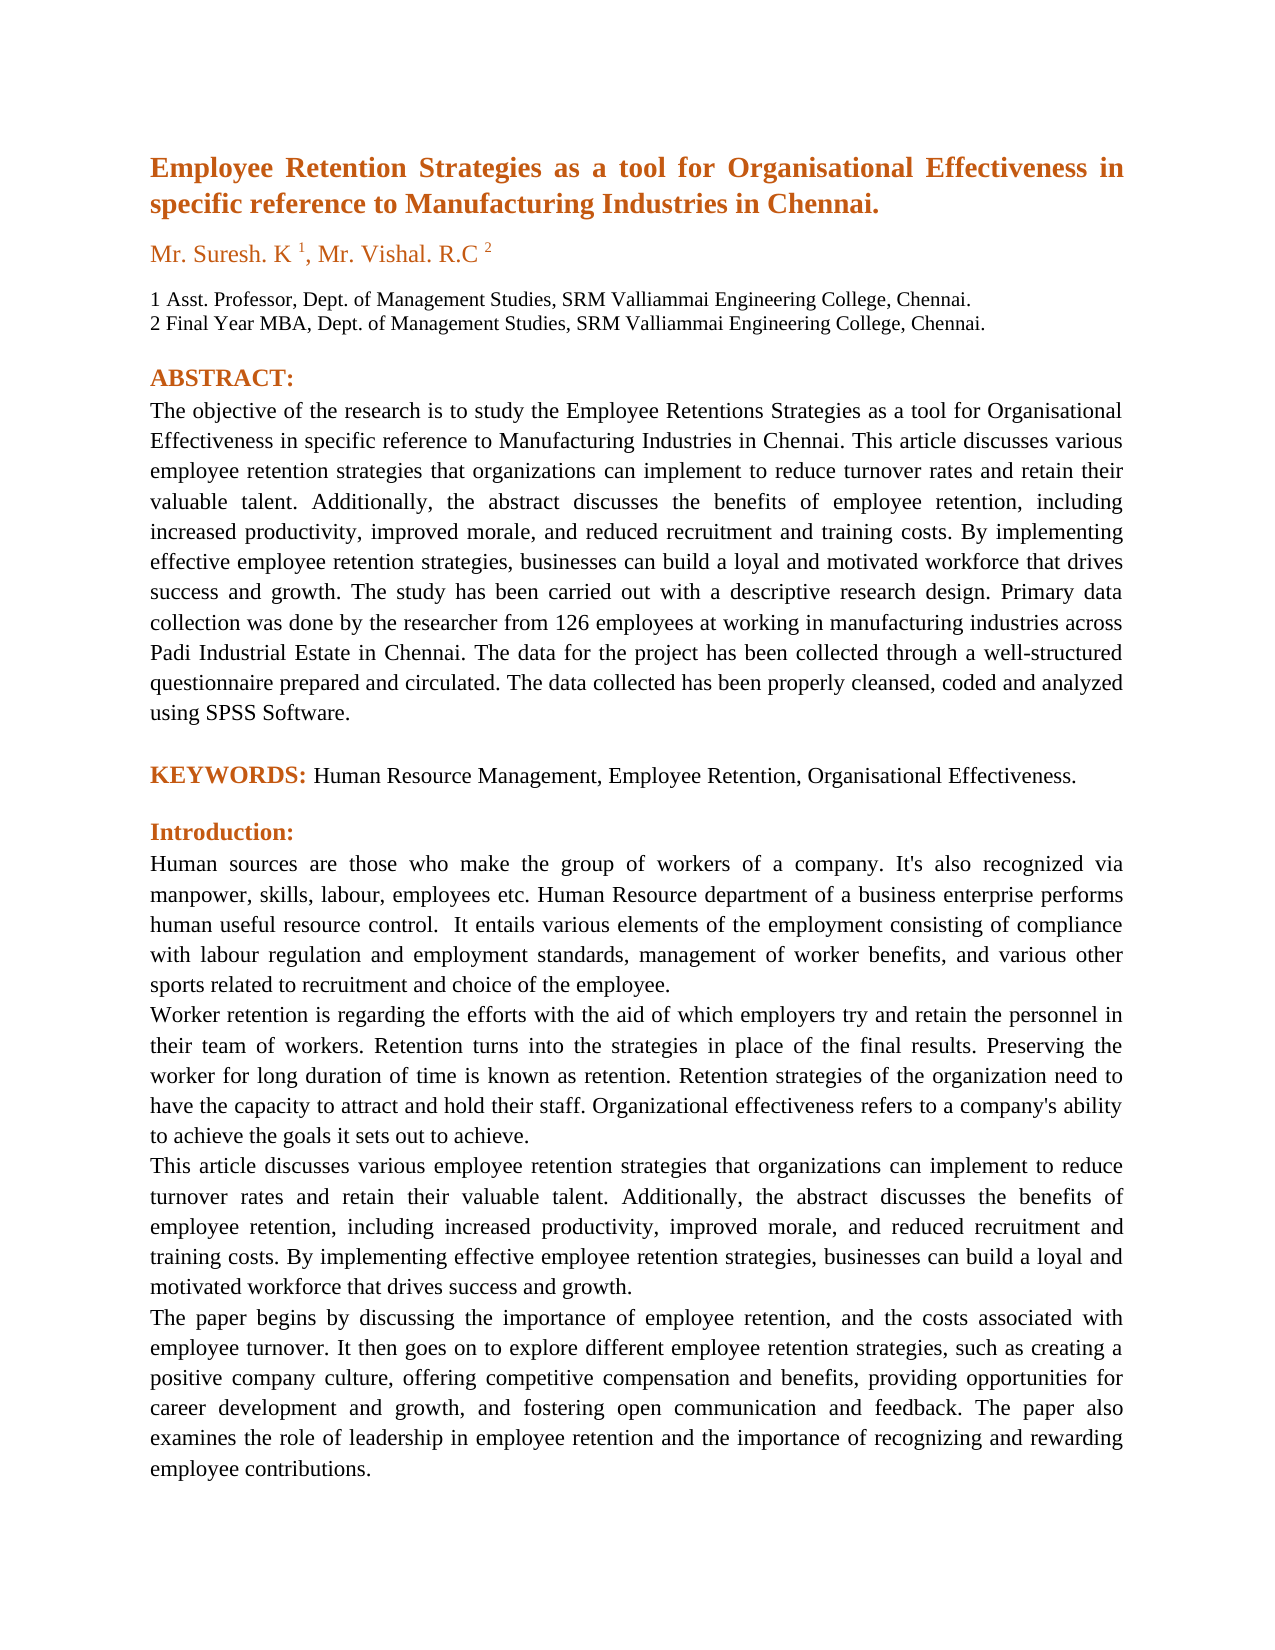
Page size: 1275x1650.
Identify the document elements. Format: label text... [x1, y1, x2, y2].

text Introduction: [150, 817, 1125, 846]
text KEYWORDS: Human Resource Management, Employee Retention, Organisational Effectiveness. [150, 760, 1125, 789]
text ABSTRACT: [150, 363, 1125, 392]
text Human sources are those who make the group of workers of a company. It's also recognized via manpower, skills, labour, employees etc. Human Resource department of a business enterprise performs human useful resource control. It entails various elements of the employment consisting of compliance with labour regulation and employment standards, management of worker benefits, and various other sports related to recruitment and choice of the employee. [150, 850, 1125, 998]
text Mr. Suresh. K 1, Mr. Vishal. R.C 2 [150, 239, 1125, 268]
text The objective of the research is to study the Employee Retentions Strategies as a tool for Organisational Effectiveness in specific reference to Manufacturing Industries in Chennai. This article discusses various employee retention strategies that organizations can implement to reduce turnover rates and retain their valuable talent. Additionally, the abstract discusses the benefits of employee retention, including increased productivity, improved morale, and reduced recruitment and training costs. By implementing effective employee retention strategies, businesses can build a loyal and motivated workforce that drives success and growth. The study has been carried out with a descriptive research design. Primary data collection was done by the researcher from 126 employees at working in manufacturing industries across Padi Industrial Estate in Chennai. The data for the project has been collected through a well-structured questionnaire prepared and circulated. The data collected has been properly cleansed, coded and analyzed using SPSS Software. [150, 397, 1125, 726]
text 2 Final Year MBA, Dept. of Management Studies, SRM Valliammai Engineering College, Chennai. [150, 311, 1125, 335]
text 1 Asst. Professor, Dept. of Management Studies, SRM Valliammai Engineering College, Chennai. [150, 287, 1125, 311]
text Worker retention is regarding the efforts with the aid of which employers try and retain the personnel in their team of workers. Retention turns into the strategies in place of the final results. Preserving the worker for long duration of time is known as retention. Retention strategies of the organization need to have the capacity to attract and hold their staff. Organizational effectiveness refers to a company's ability to achieve the goals it sets out to achieve. [150, 1001, 1125, 1149]
text Employee Retention Strategies as a tool for Organisational Effectiveness in specific reference to Manufacturing Industries in Chennai. [150, 150, 1125, 220]
text The paper begins by discussing the importance of employee retention, and the costs associated with employee turnover. It then goes on to explore different employee retention strategies, such as creating a positive company culture, offering competitive compensation and benefits, providing opportunities for career development and growth, and fostering open communication and feedback. The paper also examines the role of leadership in employee retention and the importance of recognizing and rewarding employee contributions. [150, 1303, 1125, 1481]
text This article discusses various employee retention strategies that organizations can implement to reduce turnover rates and retain their valuable talent. Additionally, the abstract discusses the benefits of employee retention, including increased productivity, improved morale, and reduced recruitment and training costs. By implementing effective employee retention strategies, businesses can build a loyal and motivated workforce that drives success and growth. [150, 1152, 1125, 1300]
